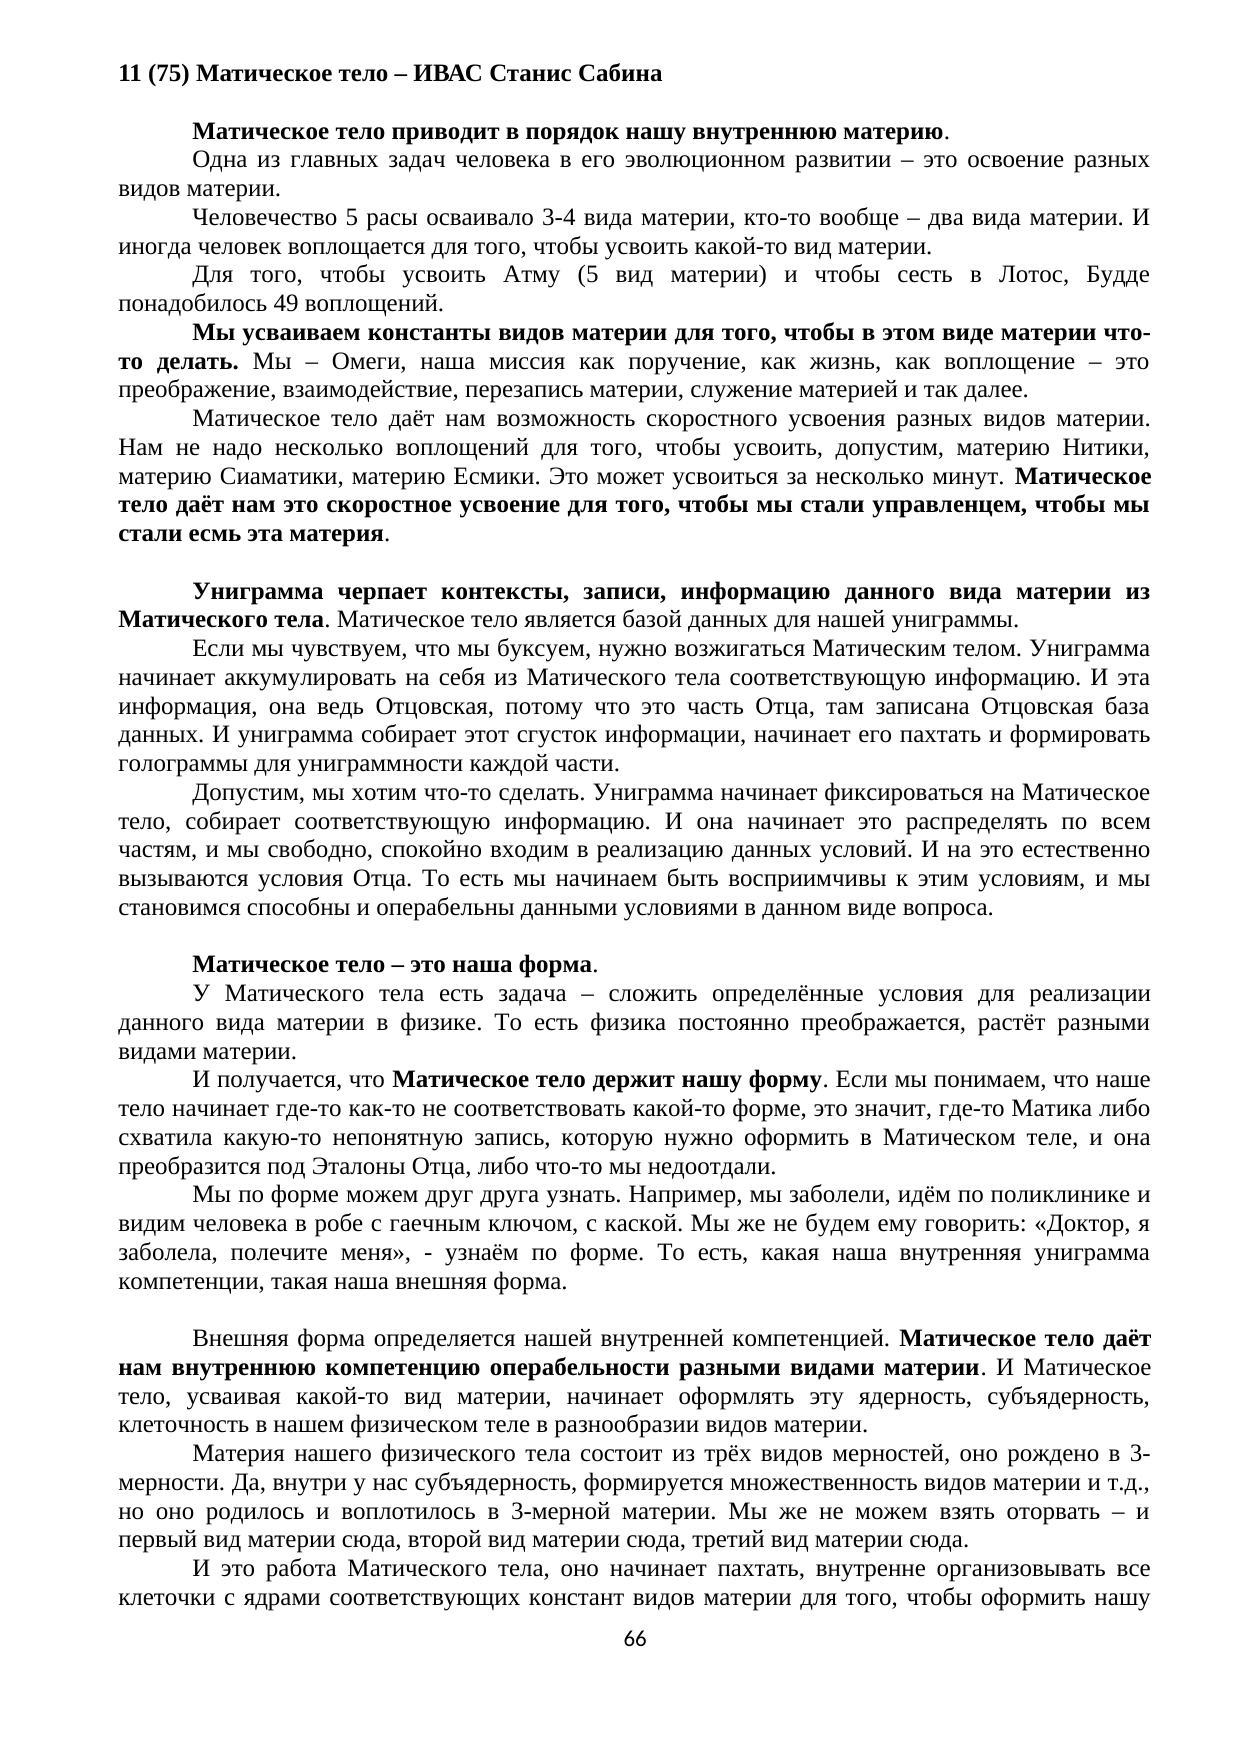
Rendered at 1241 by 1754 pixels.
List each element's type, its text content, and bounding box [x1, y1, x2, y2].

text Одна из главных задач человека в его эволюционном развитии – это освоение разных видов материи. [118, 144, 1152, 202]
text У Матического тела есть задача – сложить определённые условия для реализации данного вида материи в физике. То есть физика постоянно преображается, растёт разными видами материи. [118, 978, 1152, 1064]
text Если мы чувствуем, что мы буксуем, нужно возжигаться Матическим телом. Униграмма начинает аккумулировать на себя из Матического тела соответствующую информацию. И эта информация, она ведь Отцовская, потому что это часть Отца, там записана Отцовская база данных. И униграмма собирает этот сгусток информации, начинает его пахтать и формировать голограммы для униграммности каждой части. [118, 633, 1152, 777]
text И получается, что Матическое тело держит нашу форму. Если мы понимаем, что наше тело начинает где-то как-то не соответствовать какой-то форме, это значит, где-то Матика либо схватила какую-то непонятную запись, которую нужно оформить в Матическом теле, и она преобразится под Эталоны Отца, либо что-то мы недоотдали. [118, 1064, 1152, 1179]
text Униграмма черпает контексты, записи, информацию данного вида материи из Матического тела. Матическое тело является базой данных для нашей униграммы. [118, 576, 1152, 633]
text Мы усваиваем константы видов материи для того, чтобы в этом виде материи что-то делать. Мы – Омеги, наша миссия как поручение, как жизнь, как воплощение – это преображение, взаимодействие, перезапись материи, служение материей и так далее. [118, 317, 1152, 403]
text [118, 1553, 1152, 1611]
text Допустим, мы хотим что-то сделать. Униграмма начинает фиксироваться на Матическое тело, собирает соответствующую информацию. И она начинает это распределять по всем частям, и мы свободно, спокойно входим в реализацию данных условий. И на это естественно вызываются условия Отца. То есть мы начинаем быть восприимчивы к этим условиям, и мы становимся способны и операбельны данными условиями в данном виде вопроса. [118, 777, 1152, 921]
text Для того, чтобы усвоить Атму (5 вид материи) и чтобы сесть в Лотос, Будде понадобилось 49 воплощений. [118, 259, 1152, 317]
text Человечество 5 расы осваивало 3-4 вида материи, кто-то вообще – два вида материи. И иногда человек воплощается для того, чтобы усвоить какой-то вид материи. [118, 202, 1152, 259]
text Мы по форме можем друг друга узнать. Например, мы заболели, идём по поликлинике и видим человека в робе с гаечным ключом, с каской. Мы же не будем ему говорить: «Доктор, я заболела, полечите меня», - узнаём по форме. То есть, какая наша внутренняя униграмма компетенции, такая наша внешняя форма. [118, 1179, 1152, 1294]
text Матическое тело – это наша форма. [118, 949, 1152, 978]
text Внешняя форма определяется нашей внутренней компетенцией. Матическое тело даёт нам внутреннюю компетенцию операбельности разными видами материи. И Матическое тело, усваивая какой-то вид материи, начинает оформлять эту ядерность, субъядерность, клеточность в нашем физическом теле в разнообразии видов материи. [118, 1323, 1152, 1438]
subtitle 11 (75) Матическое тело – ИВАС Станис Сабина [118, 58, 1152, 87]
text Матическое тело даёт нам возможность скоростного усвоения разных видов материи. Нам не надо несколько воплощений для того, чтобы усвоить, допустим, материю Нитики, материю Сиаматики, материю Есмики. Это может усвоиться за несколько минут. Матическое тело даёт нам это скоростное усвоение для того, чтобы мы стали управленцем, чтобы мы стали есмь эта материя. [118, 403, 1152, 547]
text Материя нашего физического тела состоит из трёх видов мерностей, оно рождено в 3-мерности. Да, внутри у нас субъядерность, формируется множественность видов материи и т.д., но оно родилось и воплотилось в 3-мерной материи. Мы же не можем взять оторвать – и первый вид материи сюда, второй вид материи сюда, третий вид материи сюда. [118, 1438, 1152, 1553]
text Матическое тело приводит в порядок нашу внутреннюю материю. [118, 116, 1152, 144]
